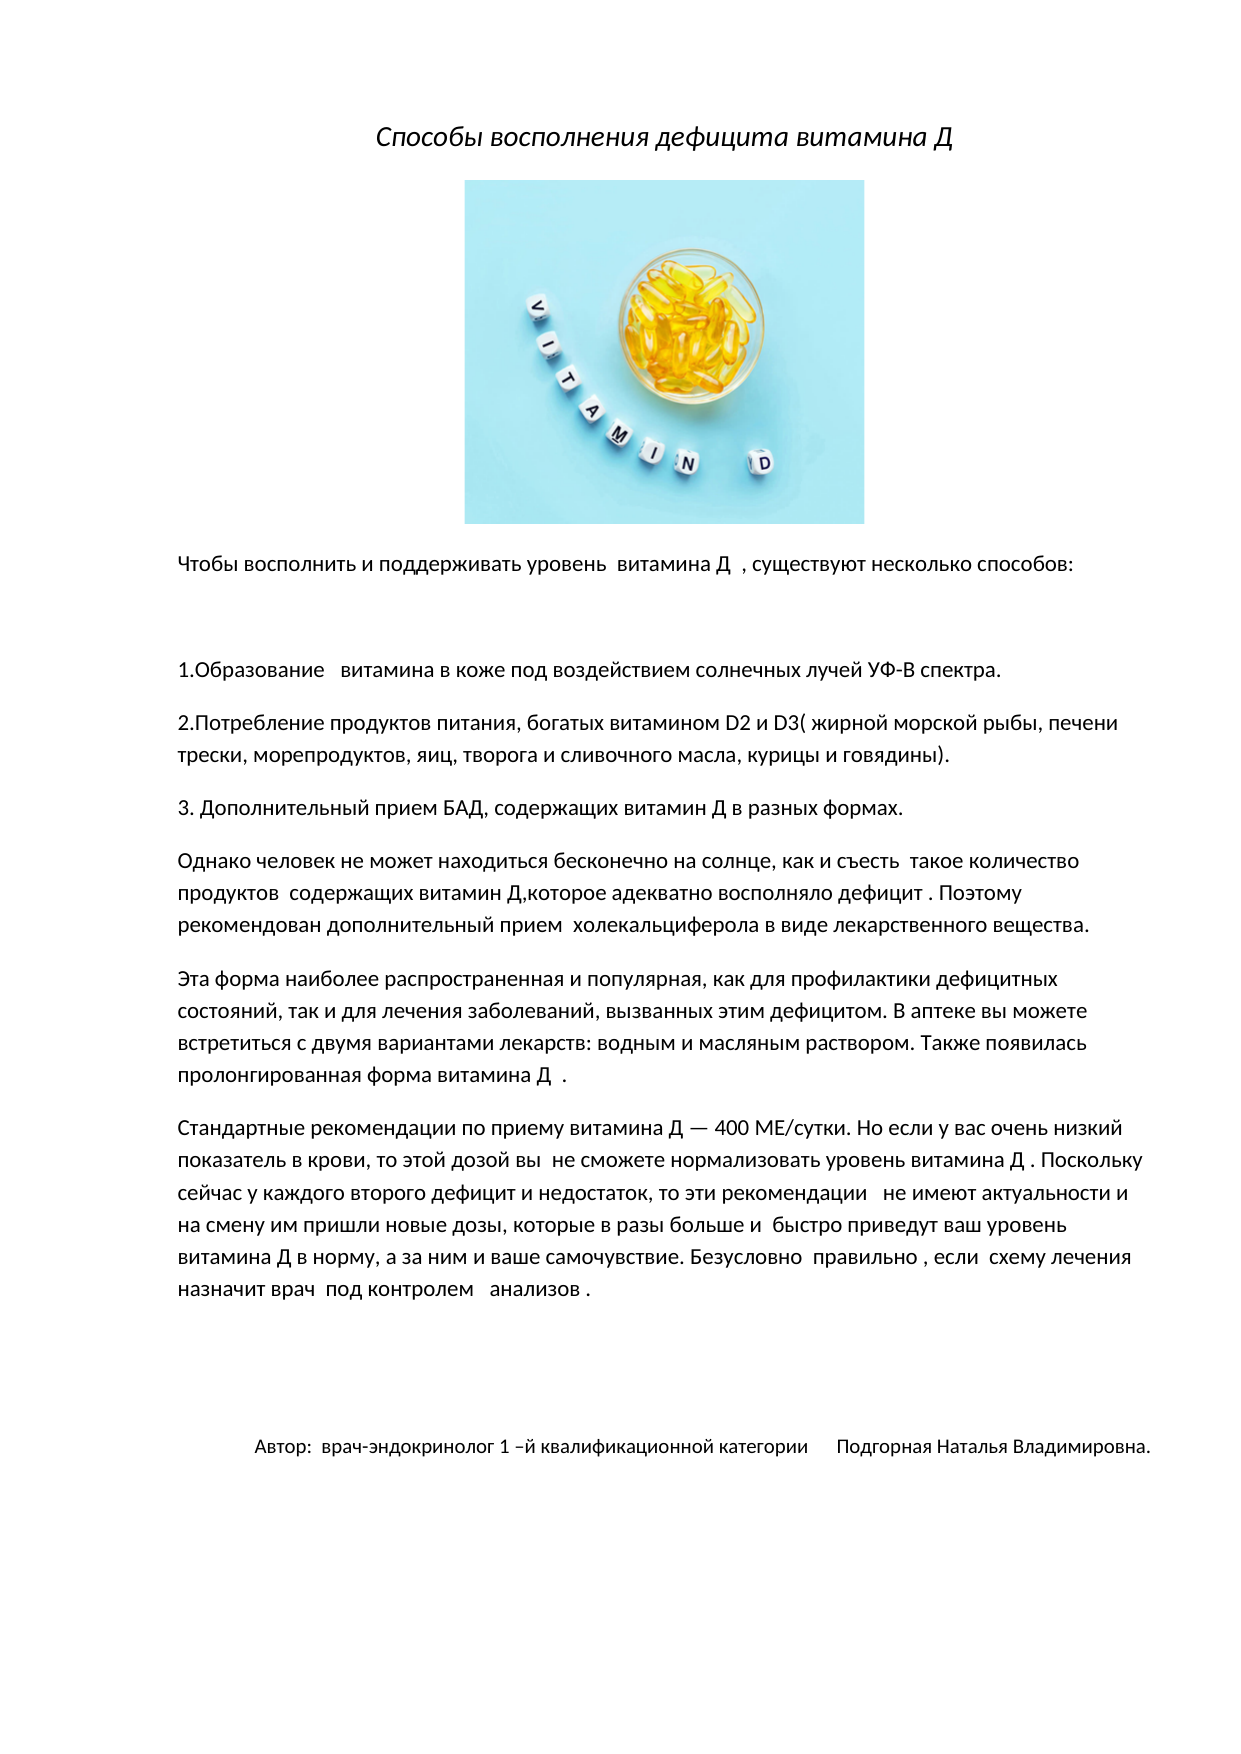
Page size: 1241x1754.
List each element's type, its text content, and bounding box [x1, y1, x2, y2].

text Стандартные рекомендации по приему витамина Д — 400 МЕ/сутки. Но если у вас очень низкий показатель в крови, то этой дозой вы не сможете нормализовать уровень витамина Д . Поскольку сейчас у каждого второго дефицит и недостаток, то эти рекомендации не имеют актуальности и на смену им пришли новые дозы, которые в разы больше и быстро приведут ваш уровень витамина Д в норму, а за ним и ваше самочувствие. Безусловно правильно , если схему лечения назначит врач под контролем анализов . [177, 1113, 1152, 1302]
text 3. Дополнительный прием БАД, содержащих витамин Д в разных формах. [177, 793, 1152, 821]
text 2.Потребление продуктов питания, богатых витамином D2 и D3( жирной морской рыбы, печени трески, морепродуктов, яиц, творога и сливочного масла, курицы и говядины). [177, 708, 1152, 768]
text 1.Образование витамина в коже под воздействием солнечных лучей УФ-В спектра. [177, 655, 1152, 683]
text Автор: врач-эндокринолог 1 –й квалификационной категории Подгорная Наталья Владимировна. [177, 1433, 1152, 1459]
picture [464, 180, 865, 524]
text Чтобы восполнить и поддерживать уровень витамина Д , существуют несколько способов: [177, 549, 1152, 577]
text Однако человек не может находиться бесконечно на солнце, как и съесть такое количество продуктов содержащих витамин Д,которое адекватно восполняло дефицит . Поэтому рекомендован дополнительный прием холекальциферола в виде лекарственного вещества. [177, 846, 1152, 939]
text Способы восполнения дефицита витамина Д [177, 118, 1152, 154]
text Эта форма наиболее распространенная и популярная, как для профилактики дефицитных состояний, так и для лечения заболеваний, вызванных этим дефицитом. В аптеке вы можете встретиться с двумя вариантами лекарств: водным и масляным раствором. Также появилась пролонгированная форма витамина Д . [177, 964, 1152, 1088]
